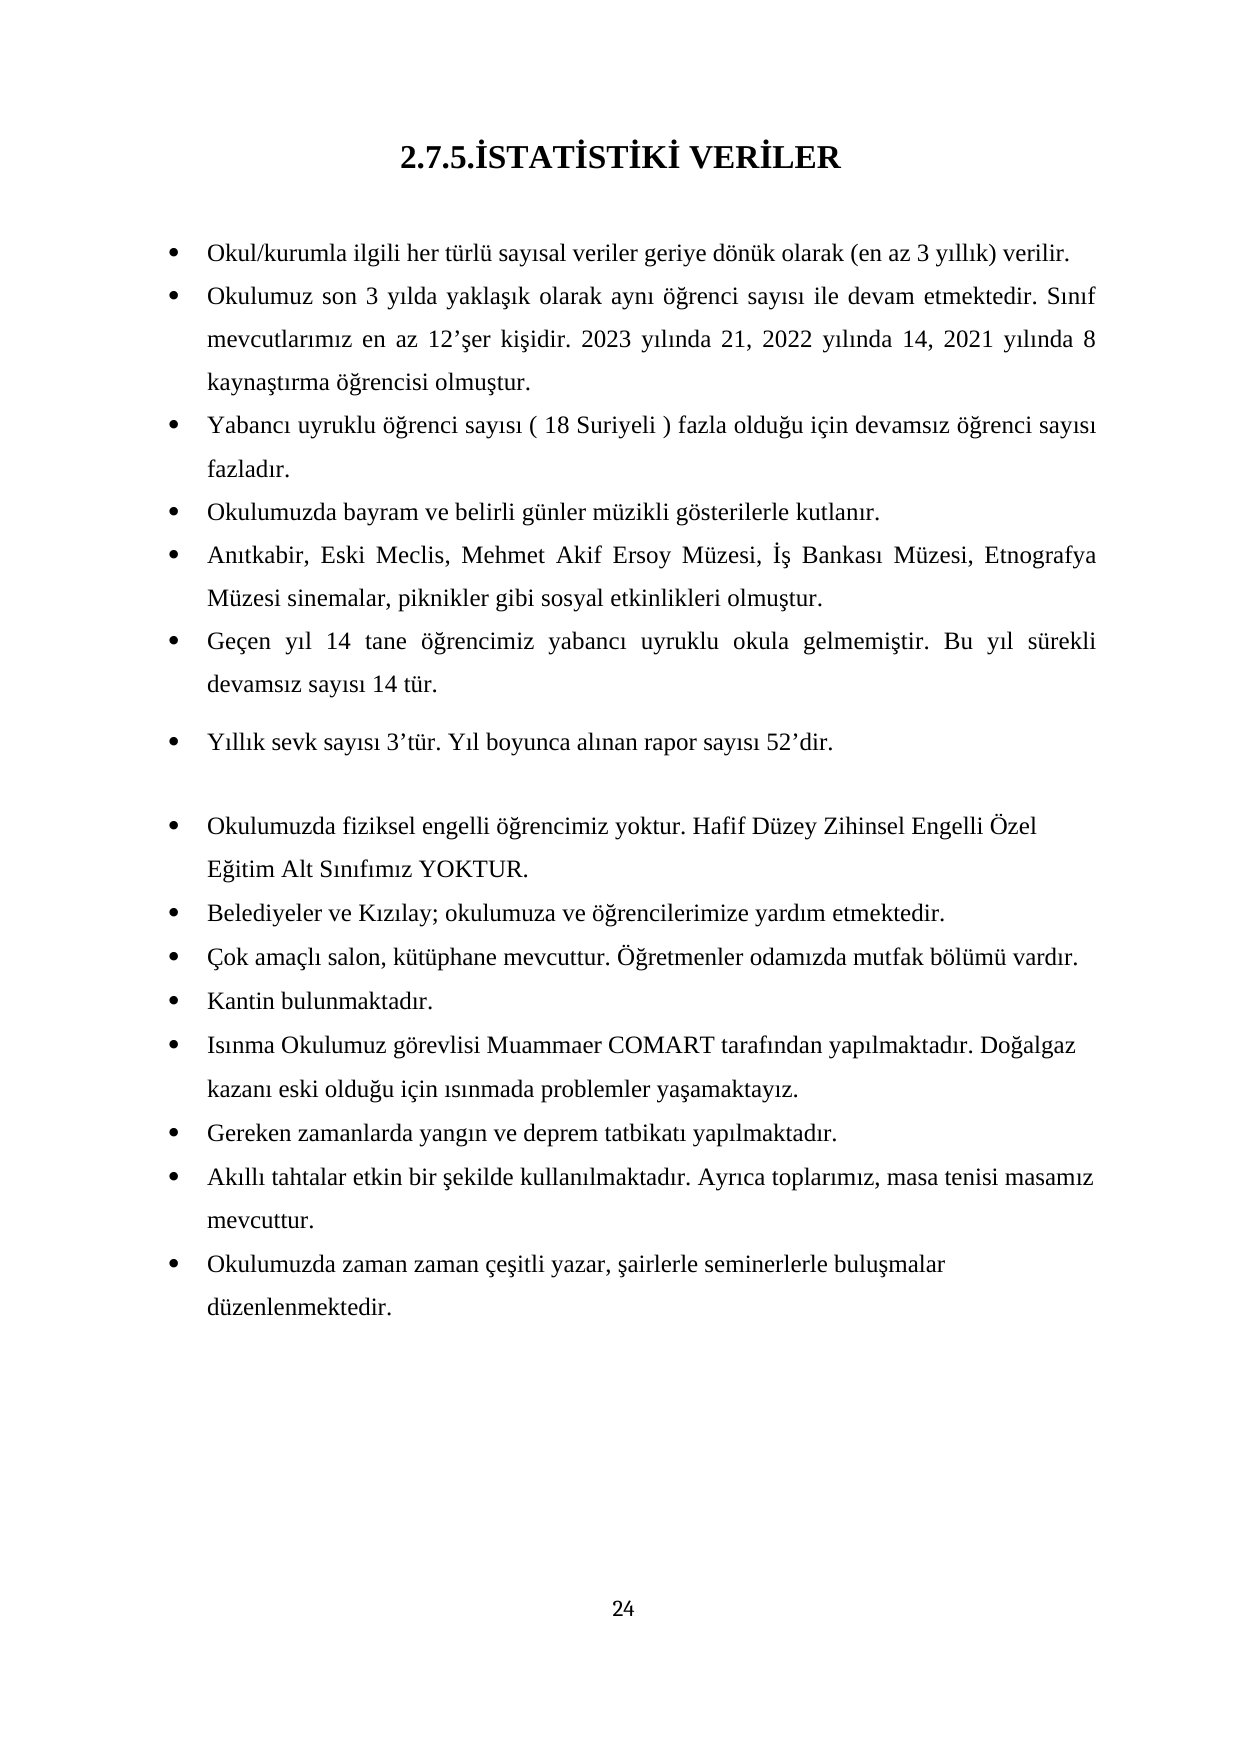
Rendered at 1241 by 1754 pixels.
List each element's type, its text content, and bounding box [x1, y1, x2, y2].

list Isınma Okulumuz görevlisi Muammaer COMART tarafından yapılmaktadır. Doğalgaz kazanı eski olduğu için ısınmada problemler yaşamaktayız. [169, 1031, 1098, 1102]
list Yabancı uyruklu öğrenci sayısı ( 18 Suriyeli ) fazla olduğu için devamsız öğrenci sayısı fazladır. [169, 411, 1098, 482]
list Anıtkabir, Eski Meclis, Mehmet Akif Ersoy Müzesi, İş Bankası Müzesi, Etnografya Müzesi sinemalar, piknikler gibi sosyal etkinlikleri olmuştur. [169, 540, 1098, 612]
list Akıllı tahtalar etkin bir şekilde kullanılmaktadır. Ayrıca toplarımız, masa tenisi masamız mevcuttur. [169, 1162, 1098, 1234]
list Çok amaçlı salon, kütüphane mevcuttur. Öğretmenler odamızda mutfak bölümü vardır. [169, 942, 1098, 971]
text 2.7.5.İSTATİSTİKİ VERİLER [142, 137, 1098, 176]
list Kantin bulunmaktadır. [169, 986, 1098, 1015]
list Okulumuz son 3 yılda yaklaşık olarak aynı öğrenci sayısı ile devam etmektedir. Sınıf mevcutlarımız en az 12’şer kişidir. 2023 yılında 21, 2022 yılında 14, 2021 yılında 8 kaynaştırma öğrencisi olmuştur. [169, 281, 1098, 396]
list Belediyeler ve Kızılay; okulumuza ve öğrencilerimize yardım etmektedir. [169, 898, 1098, 927]
list Okul/kurumla ilgili her türlü sayısal veriler geriye dönük olarak (en az 3 yıllık) verilir. [169, 238, 1098, 267]
list Okulumuzda fiziksel engelli öğrencimiz yoktur. Hafif Düzey Zihinsel Engelli Özel Eğitim Alt Sınıfımız YOKTUR. [169, 811, 1098, 883]
list Geçen yıl 14 tane öğrencimiz yabancı uyruklu okula gelmemiştir. Bu yıl sürekli devamsız sayısı 14 tür. [169, 626, 1098, 698]
list Okulumuzda zaman zaman çeşitli yazar, şairlerle seminerlerle buluşmalar düzenlenmektedir. [169, 1249, 1098, 1321]
list Okulumuzda bayram ve belirli günler müzikli gösterilerle kutlanır. [169, 497, 1098, 526]
list Yıllık sevk sayısı 3’tür. Yıl boyunca alınan rapor sayısı 52’dir. [169, 727, 1098, 756]
list Gereken zamanlarda yangın ve deprem tatbikatı yapılmaktadır. [169, 1118, 1098, 1147]
